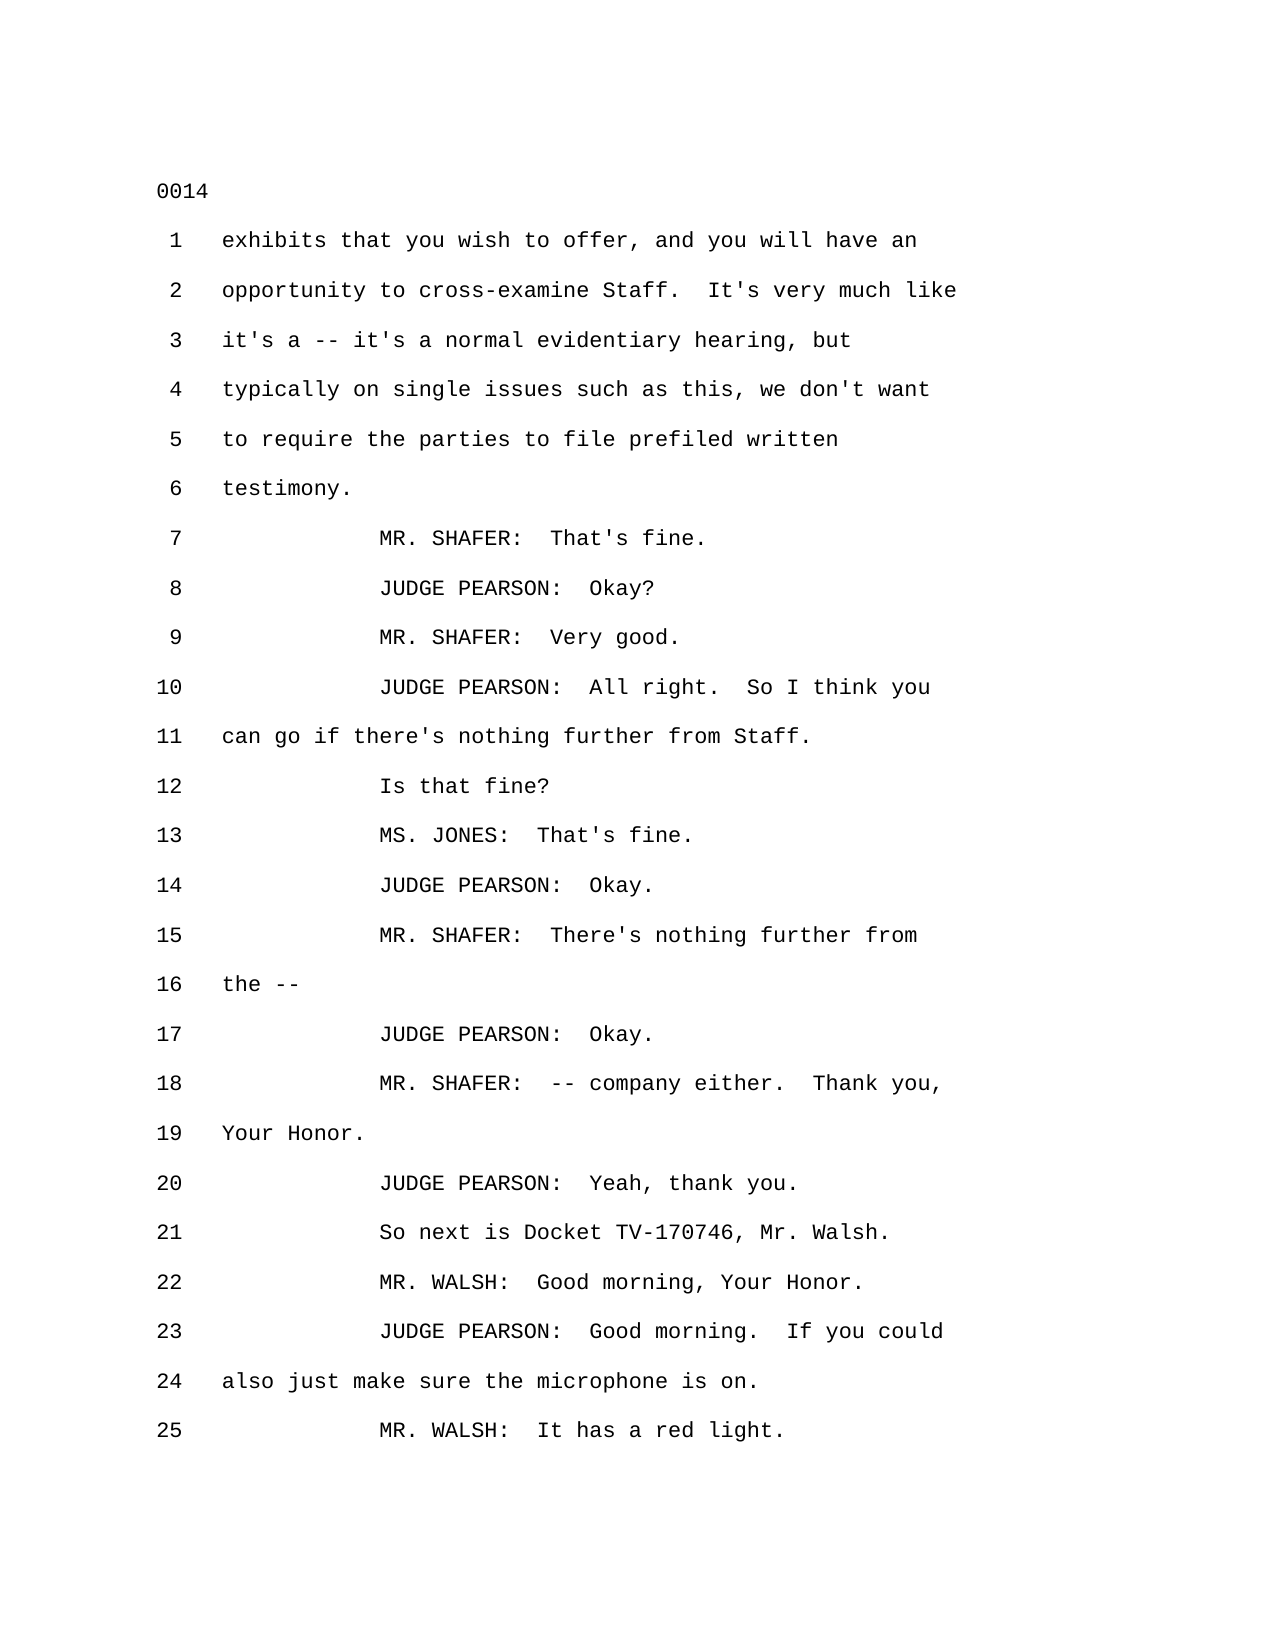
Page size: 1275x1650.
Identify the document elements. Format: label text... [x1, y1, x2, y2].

text 1 exhibits that you wish to offer, and you will have an [156, 229, 1119, 254]
text 24 also just make sure the microphone is on. [156, 1370, 1119, 1395]
text 15 MR. SHAFER: There's nothing further from [156, 924, 1119, 948]
text 25 MR. WALSH: It has a red light. [156, 1419, 1119, 1444]
text 16 the -- [156, 973, 1119, 998]
text 17 JUDGE PEARSON: Okay. [156, 1023, 1119, 1048]
text 14 JUDGE PEARSON: Okay. [156, 874, 1119, 899]
text 19 Your Honor. [156, 1122, 1119, 1147]
text 7 MR. SHAFER: That's fine. [156, 527, 1119, 552]
text 10 JUDGE PEARSON: All right. So I think you [156, 676, 1119, 701]
text 22 MR. WALSH: Good morning, Your Honor. [156, 1271, 1119, 1296]
text 0014 [156, 180, 1119, 205]
text 13 MS. JONES: That's fine. [156, 824, 1119, 849]
text 3 it's a -- it's a normal evidentiary hearing, but [156, 329, 1119, 353]
text 5 to require the parties to file prefiled written [156, 428, 1119, 453]
text 4 typically on single issues such as this, we don't want [156, 378, 1119, 403]
text 12 Is that fine? [156, 775, 1119, 800]
text 9 MR. SHAFER: Very good. [156, 626, 1119, 651]
text 18 MR. SHAFER: -- company either. Thank you, [156, 1072, 1119, 1097]
text 20 JUDGE PEARSON: Yeah, thank you. [156, 1172, 1119, 1196]
text 21 So next is Docket TV-170746, Mr. Walsh. [156, 1221, 1119, 1246]
text 11 can go if there's nothing further from Staff. [156, 725, 1119, 750]
text 2 opportunity to cross-examine Staff. It's very much like [156, 279, 1119, 304]
text 23 JUDGE PEARSON: Good morning. If you could [156, 1320, 1119, 1345]
text 8 JUDGE PEARSON: Okay? [156, 577, 1119, 601]
text 6 testimony. [156, 477, 1119, 502]
